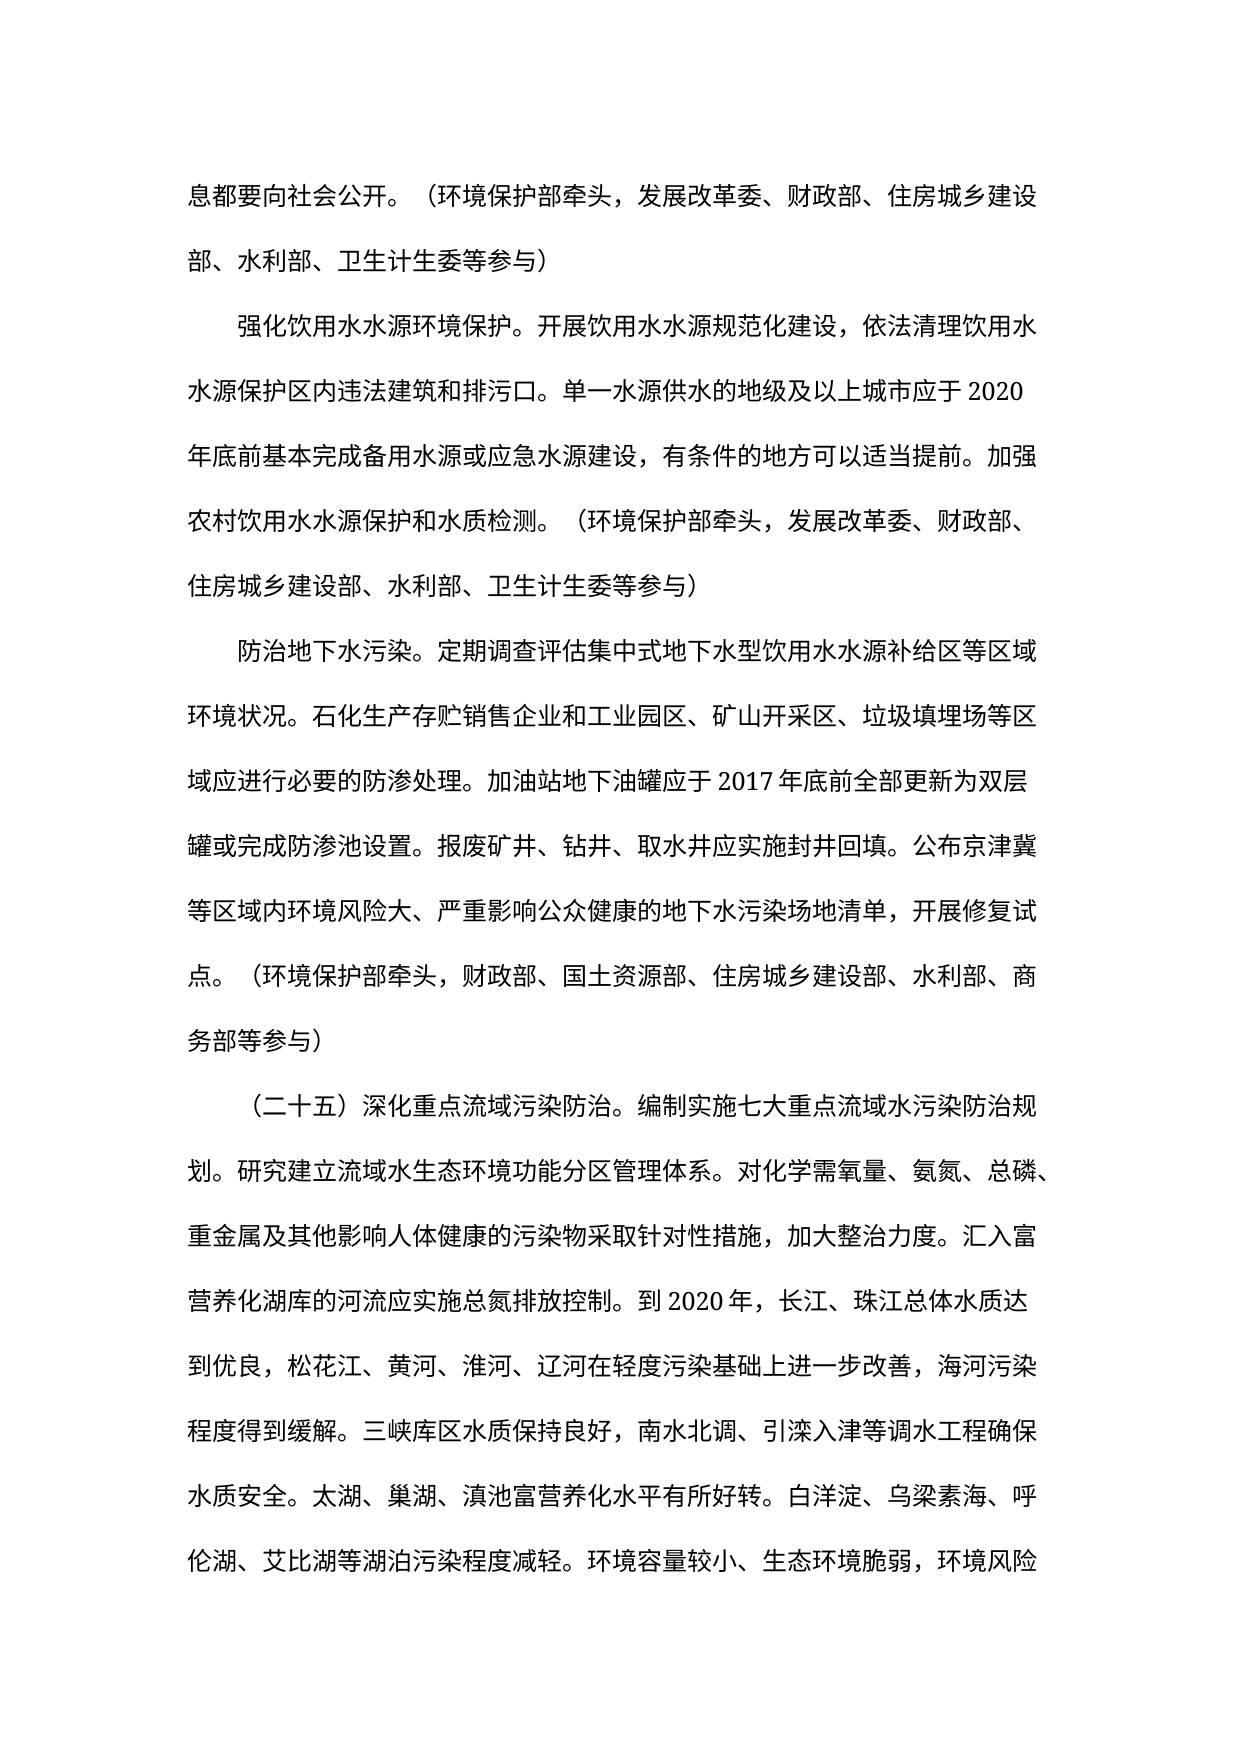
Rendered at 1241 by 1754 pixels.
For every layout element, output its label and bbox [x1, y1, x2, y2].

text [187, 162, 1053, 1592]
